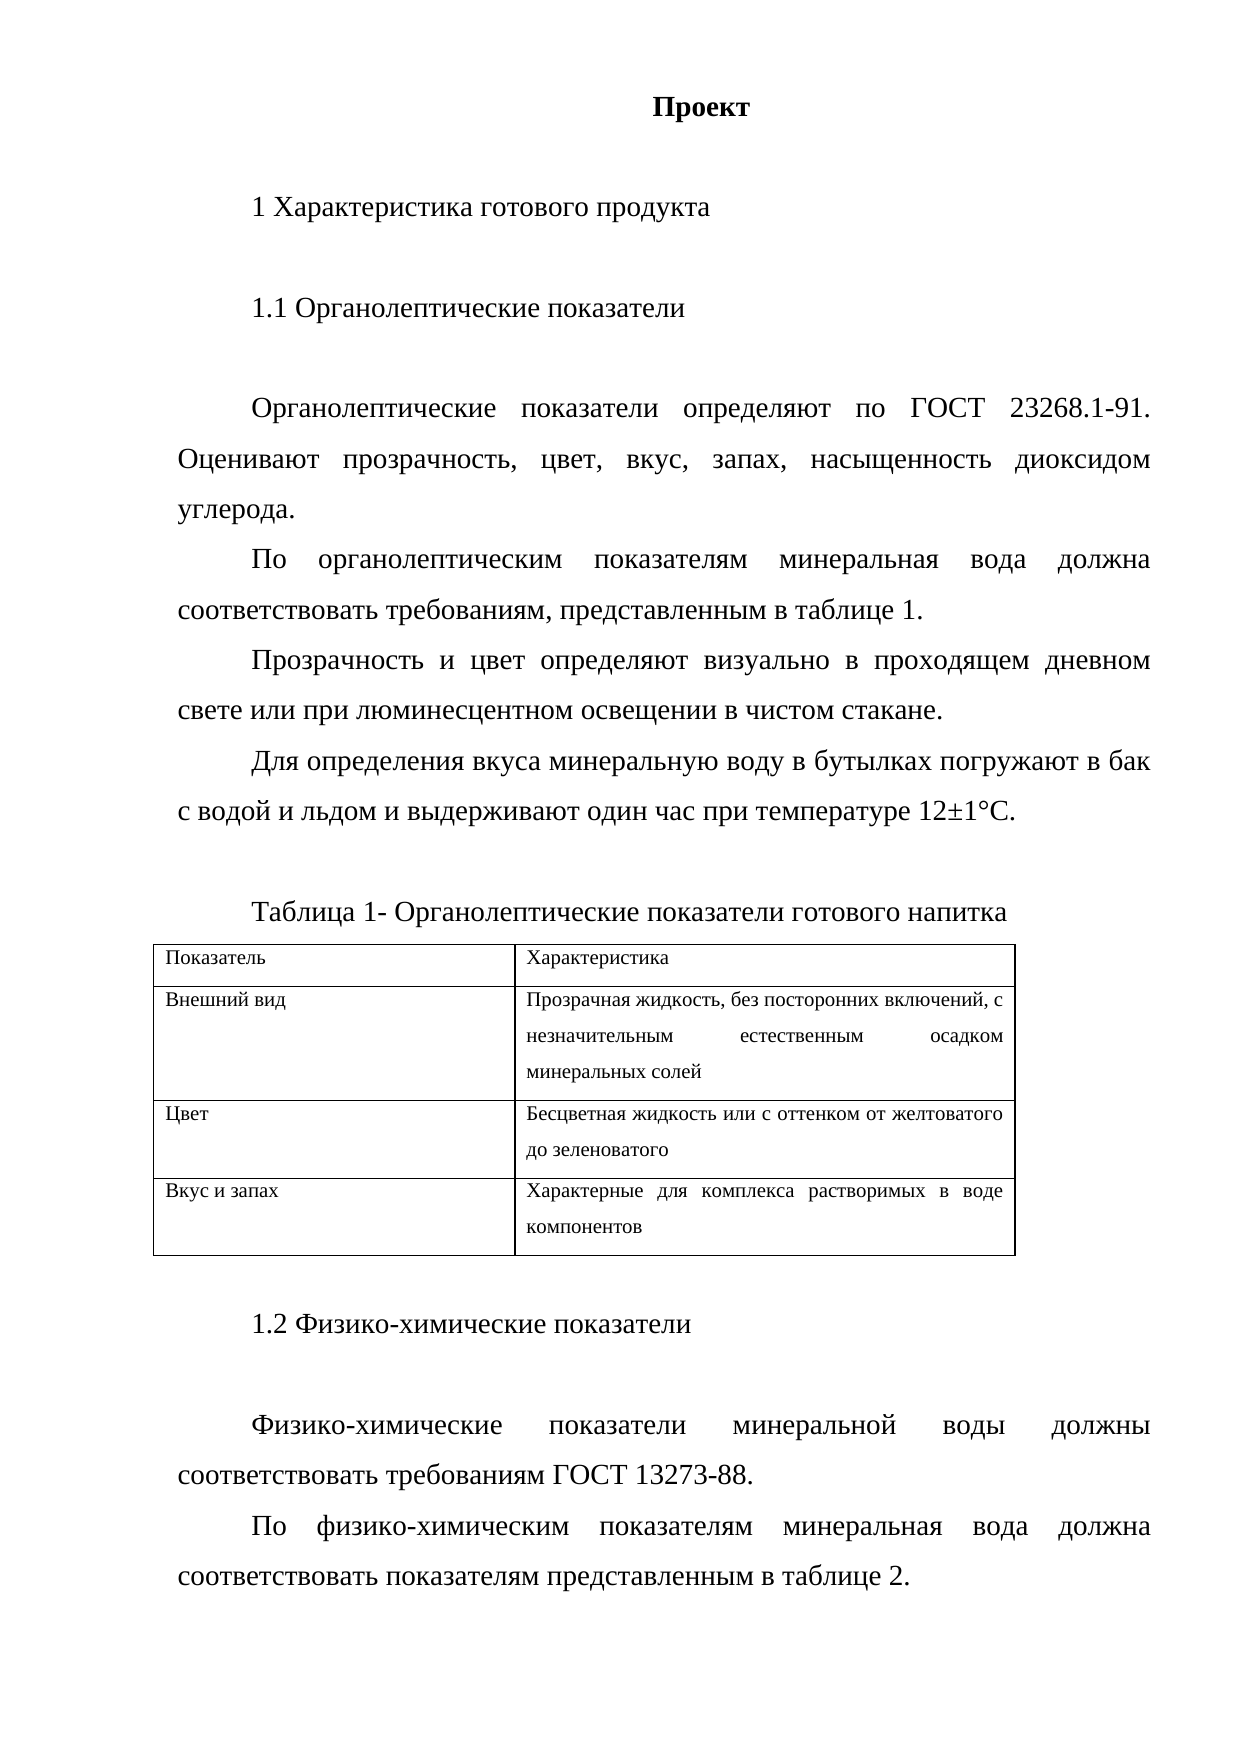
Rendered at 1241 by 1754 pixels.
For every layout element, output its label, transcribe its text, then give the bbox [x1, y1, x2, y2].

table_header Характеристика [516, 945, 1014, 986]
table_cell Цвет [154, 1101, 514, 1177]
table_cell Характерные для комплекса растворимых в воде компонентов [516, 1179, 1014, 1255]
text По физико-химическим показателям минеральная вода должна соответствовать показателям представленным в таблице 2. [177, 1508, 1152, 1592]
text 1.2 Физико-химические показатели [177, 1307, 1152, 1340]
text По органолептическим показателям минеральная вода должна соответствовать требованиям, представленным в таблице 1. [177, 541, 1152, 625]
text Органолептические показатели определяют по ГОСТ 23268.1-91. Оценивают прозрачность, цвет, вкус, запах, насыщенность диоксидом углерода. [177, 391, 1152, 525]
text Таблица 1- Органолептические показатели готового напитка [177, 894, 1152, 927]
text Проект [177, 89, 1152, 122]
text Для определения вкуса минеральную воду в бутылках погружают в бак с водой и льдом и выдерживают один час при температуре 12±1°С. [177, 743, 1152, 827]
table_cell Прозрачная жидкость, без посторонних включений, с незначительным естественным осадком минеральных солей [516, 987, 1014, 1099]
text Прозрачность и цвет определяют визуально в проходящем дневном свете или при люминесцентном освещении в чистом стакане. [177, 642, 1152, 726]
table_header Показатель [154, 945, 514, 986]
text 1 Характеристика готового продукта [177, 189, 1152, 223]
text Физико-химические показатели минеральной воды должны соответствовать требованиям ГОСТ 13273-88. [177, 1407, 1152, 1491]
table_cell Внешний вид [154, 987, 514, 1099]
table_cell Вкус и запах [154, 1179, 514, 1255]
text 1.1 Органолептические показатели [177, 290, 1152, 323]
table_cell Бесцветная жидкость или с оттенком от желтоватого до зеленоватого [516, 1101, 1014, 1177]
